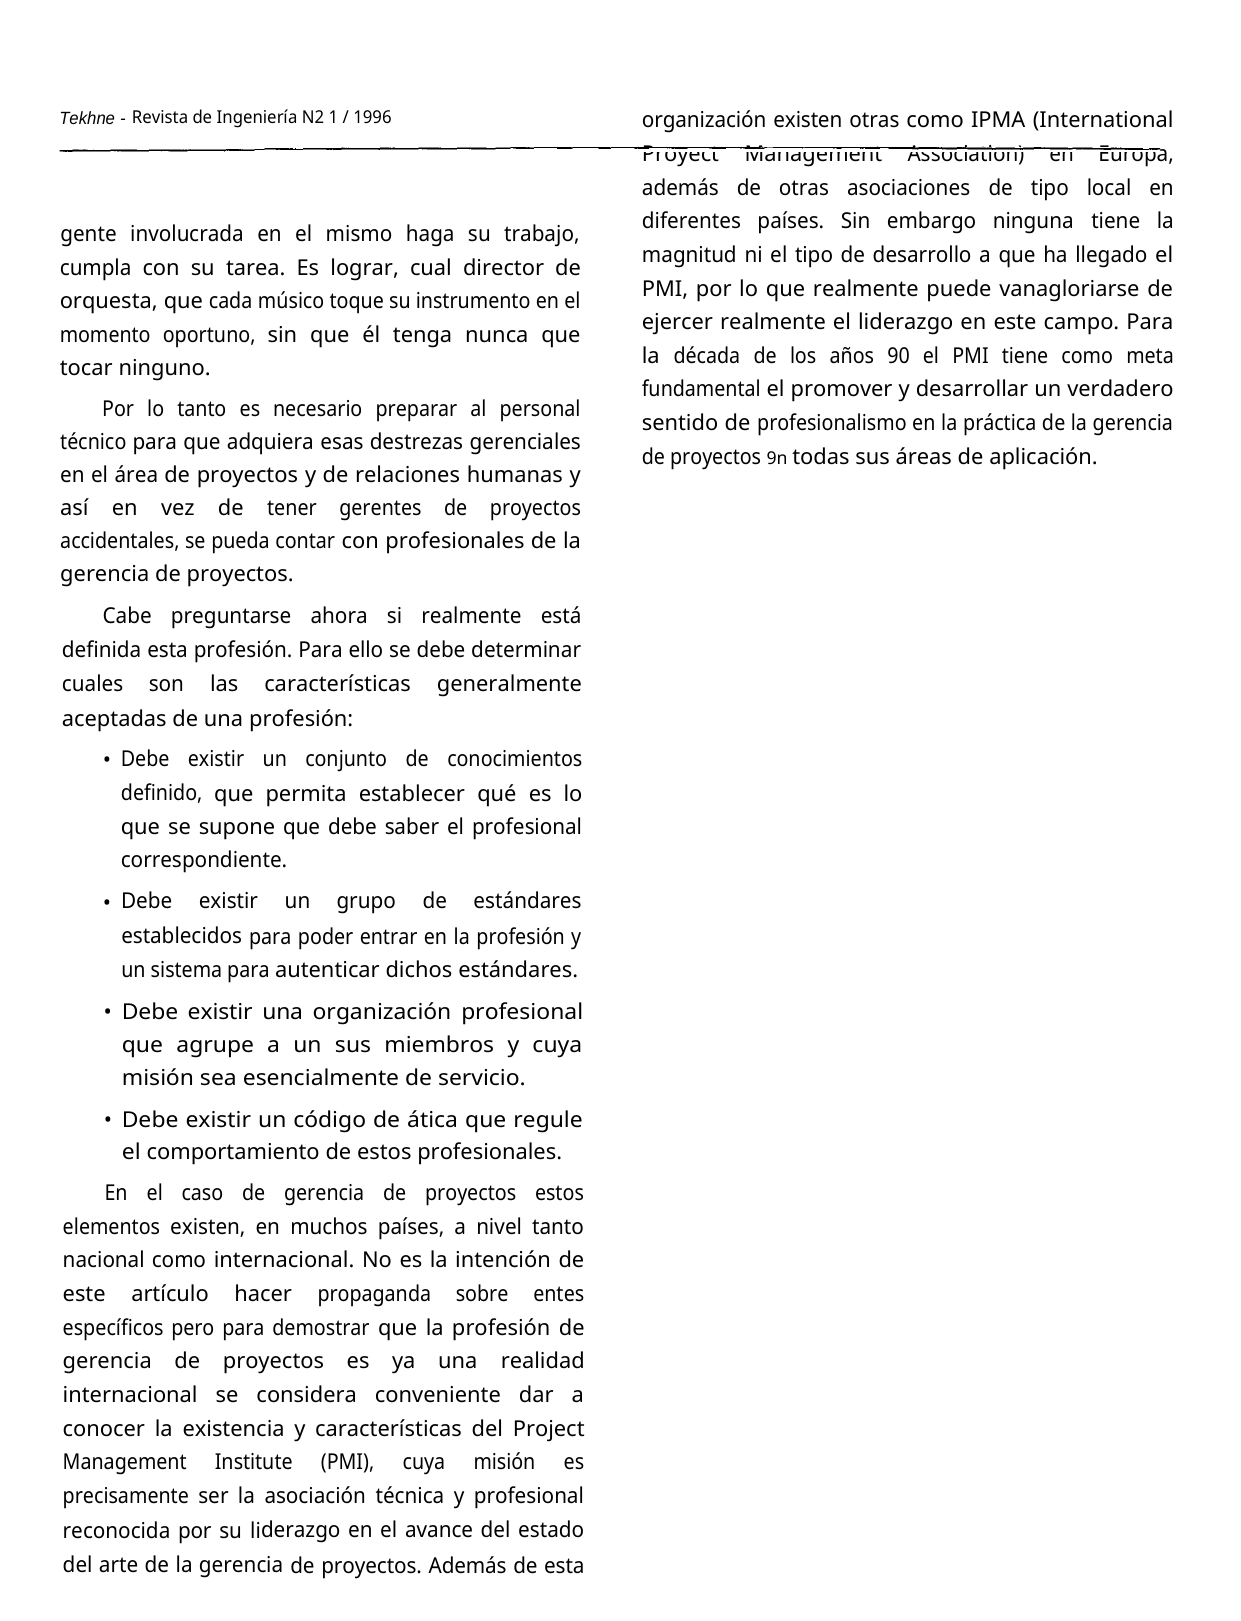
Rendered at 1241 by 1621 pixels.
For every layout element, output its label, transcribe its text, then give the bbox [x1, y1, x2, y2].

text En el caso de gerencia de proyectos estos elementos existen, en muchos países, a nivel tanto nacional como internacional. No es la intención de este artículo hacer propaganda sobre entes específicos pero para demostrar que la profesión de gerencia de proyectos es ya una realidad internacional se considera conveniente dar a conocer la existencia y características del Project Management Institute (PMI), cuya misión es precisamente ser la asociación técnica y profesional reconocida por su liderazgo en el avance del estado del arte de la gerencia de proyectos. Además de esta organización existen otras como IPMA (International Proyect Management Association) en Europa, además de otras asociaciones de tipo local en diferentes países. Sin embargo ninguna tiene la magnitud ni el tipo de desarrollo a que ha llegado el PMI, por lo que realmente puede vanagloriarse de ejercer realmente el liderazgo en este campo. Para la década de los años 90 el PMI tiene como meta fundamental el promover y desarrollar un verdadero sentido de profesionalismo en la práctica de la gerencia de proyectos 9n todas sus áreas de aplicación. [62, 1177, 584, 1580]
text Tekhne - Revista de Ingeniería N2 1 / 1996 [59, 104, 588, 130]
picture [59, 147, 1161, 152]
text Cabe preguntarse ahora si realmente está definida esta profesión. Para ello se debe determinar cuales son las características generalmente aceptadas de una profesión: [62, 600, 582, 732]
text Por lo tanto es necesario preparar al personal técnico para que adquiera esas destrezas gerenciales en el área de proyectos y de relaciones humanas y así en vez de tener gerentes de proyectos accidentales, se pueda contar con profesionales de la gerencia de proyectos. [60, 393, 581, 588]
list Debe existir un conjunto de conocimientos definido, que permita establecer qué es lo que se supone que debe saber el profesional correspondiente. [103, 742, 582, 873]
list Debe existir un código de ática que regule el comportamiento de estos profesionales. [104, 1104, 584, 1166]
text En el caso de gerencia de proyectos estos elementos existen, en muchos países, a nivel tanto nacional como internacional. No es la intención de este artículo hacer propaganda sobre entes específicos pero para demostrar que la profesión de gerencia de proyectos es ya una realidad internacional se considera conveniente dar a conocer la existencia y características del Project Management Institute (PMI), cuya misión es precisamente ser la asociación técnica y profesional reconocida por su liderazgo en el avance del estado del arte de la gerencia de proyectos. Además de esta organización existen otras como IPMA (International Proyect Management Association) en Europa, además de otras asociaciones de tipo local en diferentes países. Sin embargo ninguna tiene la magnitud ni el tipo de desarrollo a que ha llegado el PMI, por lo que realmente puede vanagloriarse de ejercer realmente el liderazgo en este campo. Para la década de los años 90 el PMI tiene como meta fundamental el promover y desarrollar un verdadero sentido de profesionalismo en la práctica de la gerencia de proyectos 9n todas sus áreas de aplicación. [642, 104, 1174, 471]
text gente involucrada en el mismo haga su trabajo, cumpla con su tarea. Es lograr, cual director de orquesta, que cada músico toque su instrumento en el momento oportuno, sin que él tenga nunca que tocar ninguno. [59, 218, 581, 382]
list Debe existir un grupo de estándares establecidos para poder entrar en la profesión y un sistema para autenticar dichos estándares. [103, 885, 582, 983]
list Debe existir una organización profesional que agrupe a un sus miembros y cuya misión sea esencialmente de servicio. [103, 996, 583, 1092]
